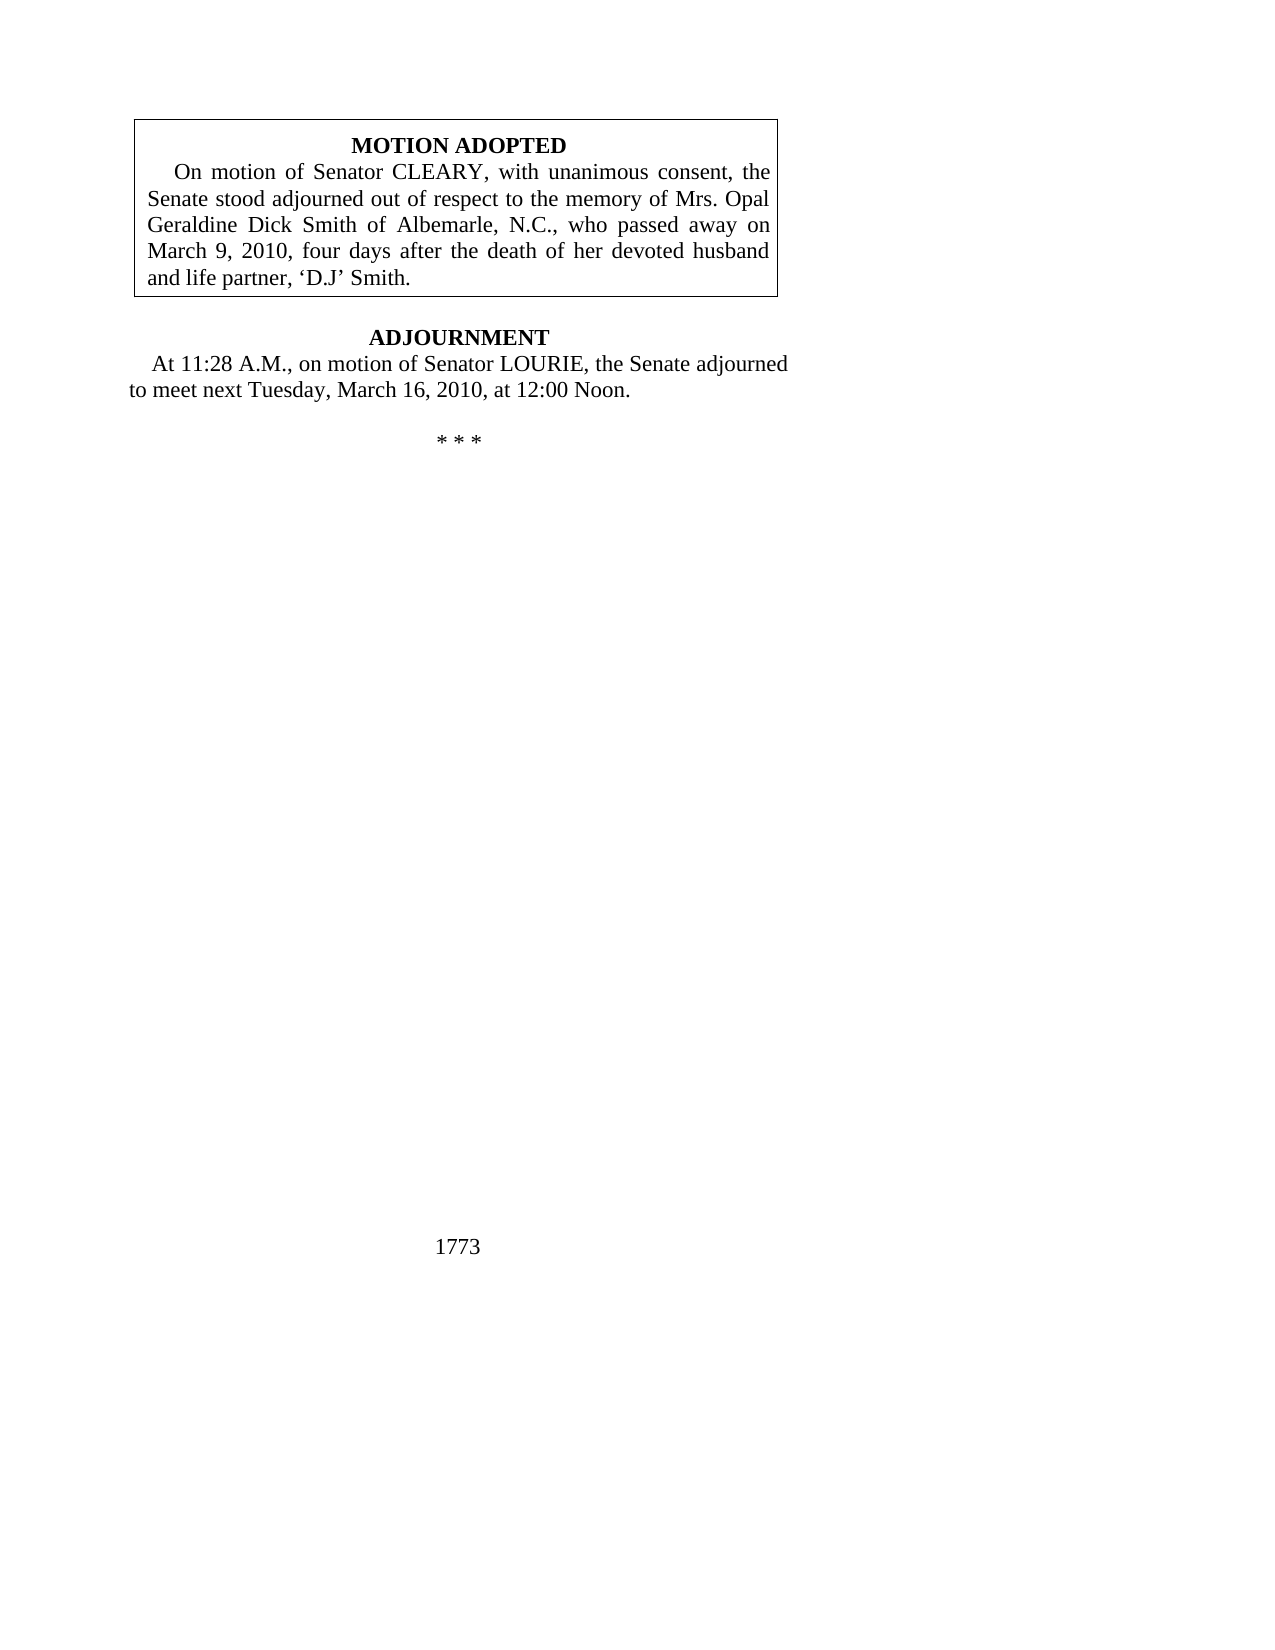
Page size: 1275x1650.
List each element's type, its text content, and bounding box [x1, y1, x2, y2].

title ADJOURNMENT [129, 324, 789, 350]
title At 11:28 A.M., on motion of Senator LOURIE, the Senate adjourned to meet next Tuesday, March 16, 2010, at 12:00 Noon. [129, 350, 789, 403]
title * * * [129, 429, 789, 456]
text On motion of Senator CLEARY, with unanimous consent, the Senate stood adjourned out of respect to the memory of Mrs. Opal Geraldine Dick Smith of Albemarle, N.C., who passed away on March 9, 2010, four days after the death of her devoted husband and life partner, ‘D.J’ Smith. [135, 145, 777, 296]
text MOTION ADOPTED [135, 120, 777, 145]
